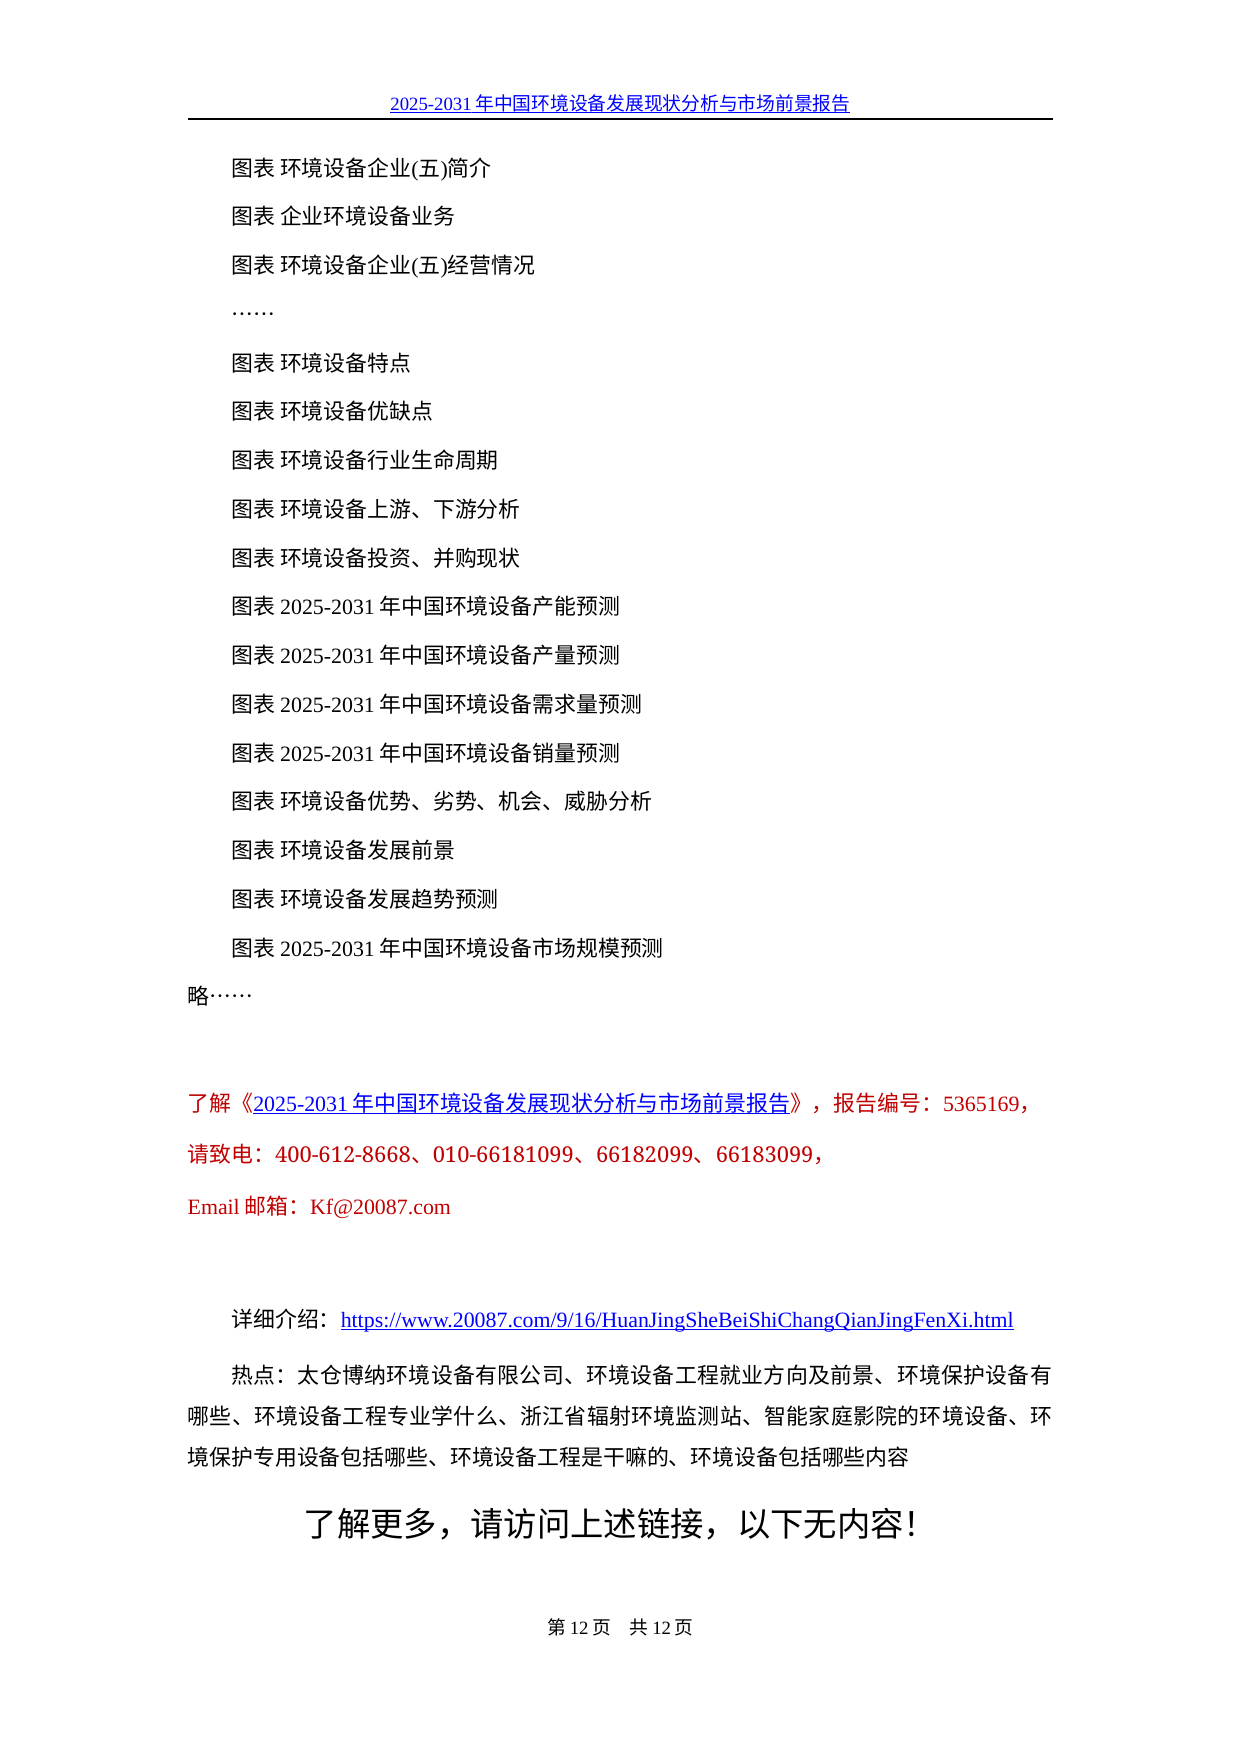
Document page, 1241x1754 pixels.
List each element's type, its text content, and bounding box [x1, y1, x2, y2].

text 了解《2025-2031年中国环境设备发展现状分析与市场前景报告》，报告编号：5365169， [187, 1085, 1053, 1118]
text Email邮箱：Kf@20087.com [187, 1188, 1053, 1221]
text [187, 150, 1053, 1011]
text 热点：太仓博纳环境设备有限公司、环境设备工程就业方向及前景、环境保护设备有哪些、环境设备工程专业学什么、浙江省辐射环境监测站、智能家庭影院的环境设备、环境保护专用设备包括哪些、环境设备工程是干嘛的、环境设备包括哪些内容 [187, 1358, 1053, 1472]
text 请致电：400-612-8668、010-66181099、66182099、66183099， [187, 1137, 1053, 1169]
text 详细介绍：https://www.20087.com/9/16/HuanJingSheBeiShiChangQianJingFenXi.html [187, 1301, 1053, 1334]
title 了解更多，请访问上述链接，以下无内容！ [187, 1489, 1053, 1554]
